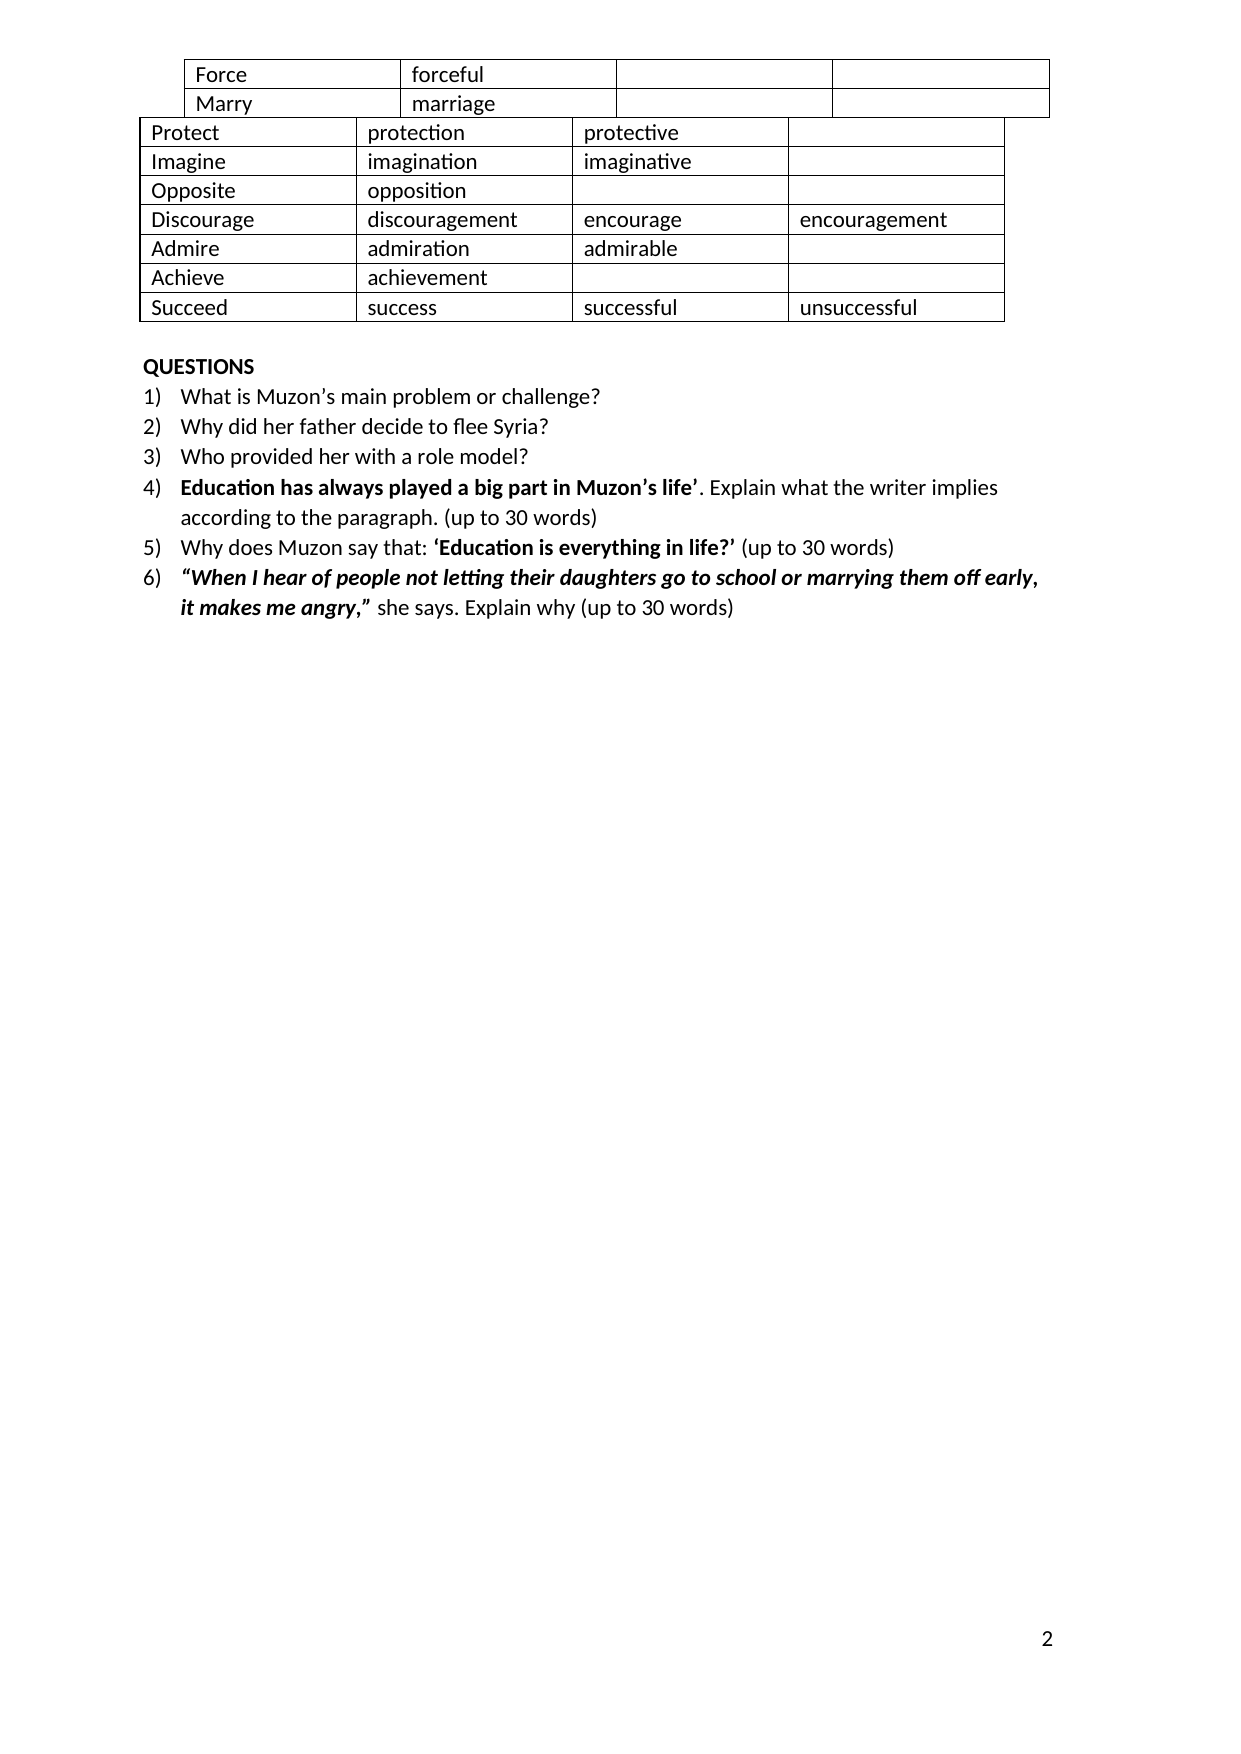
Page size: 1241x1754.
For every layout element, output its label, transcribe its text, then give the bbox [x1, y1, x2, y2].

table_cell admiration [357, 235, 572, 262]
table_cell [789, 264, 1004, 292]
table_cell [617, 60, 832, 88]
table_cell [789, 235, 1004, 262]
table_cell unsuccessful [789, 293, 1004, 321]
list What is Muzon’s main problem or challenge? [143, 382, 1053, 410]
text QUESTIONS [143, 352, 1053, 380]
table_cell Admire [141, 235, 356, 262]
table_cell imaginative [573, 147, 788, 175]
table_cell Force [185, 60, 400, 88]
table_cell Discourage [141, 205, 356, 233]
table_cell [573, 264, 788, 292]
list Who provided her with a role model? [143, 442, 1053, 471]
table_cell Protect [141, 118, 356, 146]
table_cell Imagine [141, 147, 356, 175]
table_cell [573, 176, 788, 204]
table_cell Succeed [141, 293, 356, 321]
table_cell encourage [573, 205, 788, 233]
table_cell Achieve [141, 264, 356, 292]
list Why does Muzon say that: ‘Education is everything in life?’ (up to 30 words) [143, 533, 1053, 561]
table_cell achievement [357, 264, 572, 292]
table_cell [789, 176, 1004, 204]
table_cell encouragement [789, 205, 1004, 233]
list “When I hear of people not letting their daughters go to school or marrying them off early, it makes me angry,” she says. Explain why (up to 30 words) [143, 563, 1053, 622]
list Education has always played a big part in Muzon’s life’. Explain what the writer implies according to the paragraph. (up to 30 words) [143, 473, 1053, 531]
list Why did her father decide to flee Syria? [143, 412, 1053, 440]
table_cell [617, 89, 832, 117]
table_cell Opposite [141, 176, 356, 204]
table_cell protection [357, 118, 572, 146]
table_cell marriage [401, 89, 616, 117]
table_cell successful [573, 293, 788, 321]
table_cell Marry [185, 89, 400, 117]
table_cell protective [573, 118, 788, 146]
table_cell [789, 118, 1004, 146]
table_cell [833, 89, 1049, 117]
table_cell admirable [573, 235, 788, 262]
table_cell opposition [357, 176, 572, 204]
table_cell [789, 147, 1004, 175]
table_cell imagination [357, 147, 572, 175]
table_cell forceful [401, 60, 616, 88]
table_cell [833, 60, 1049, 88]
table_cell discouragement [357, 205, 572, 233]
table_cell success [357, 293, 572, 321]
